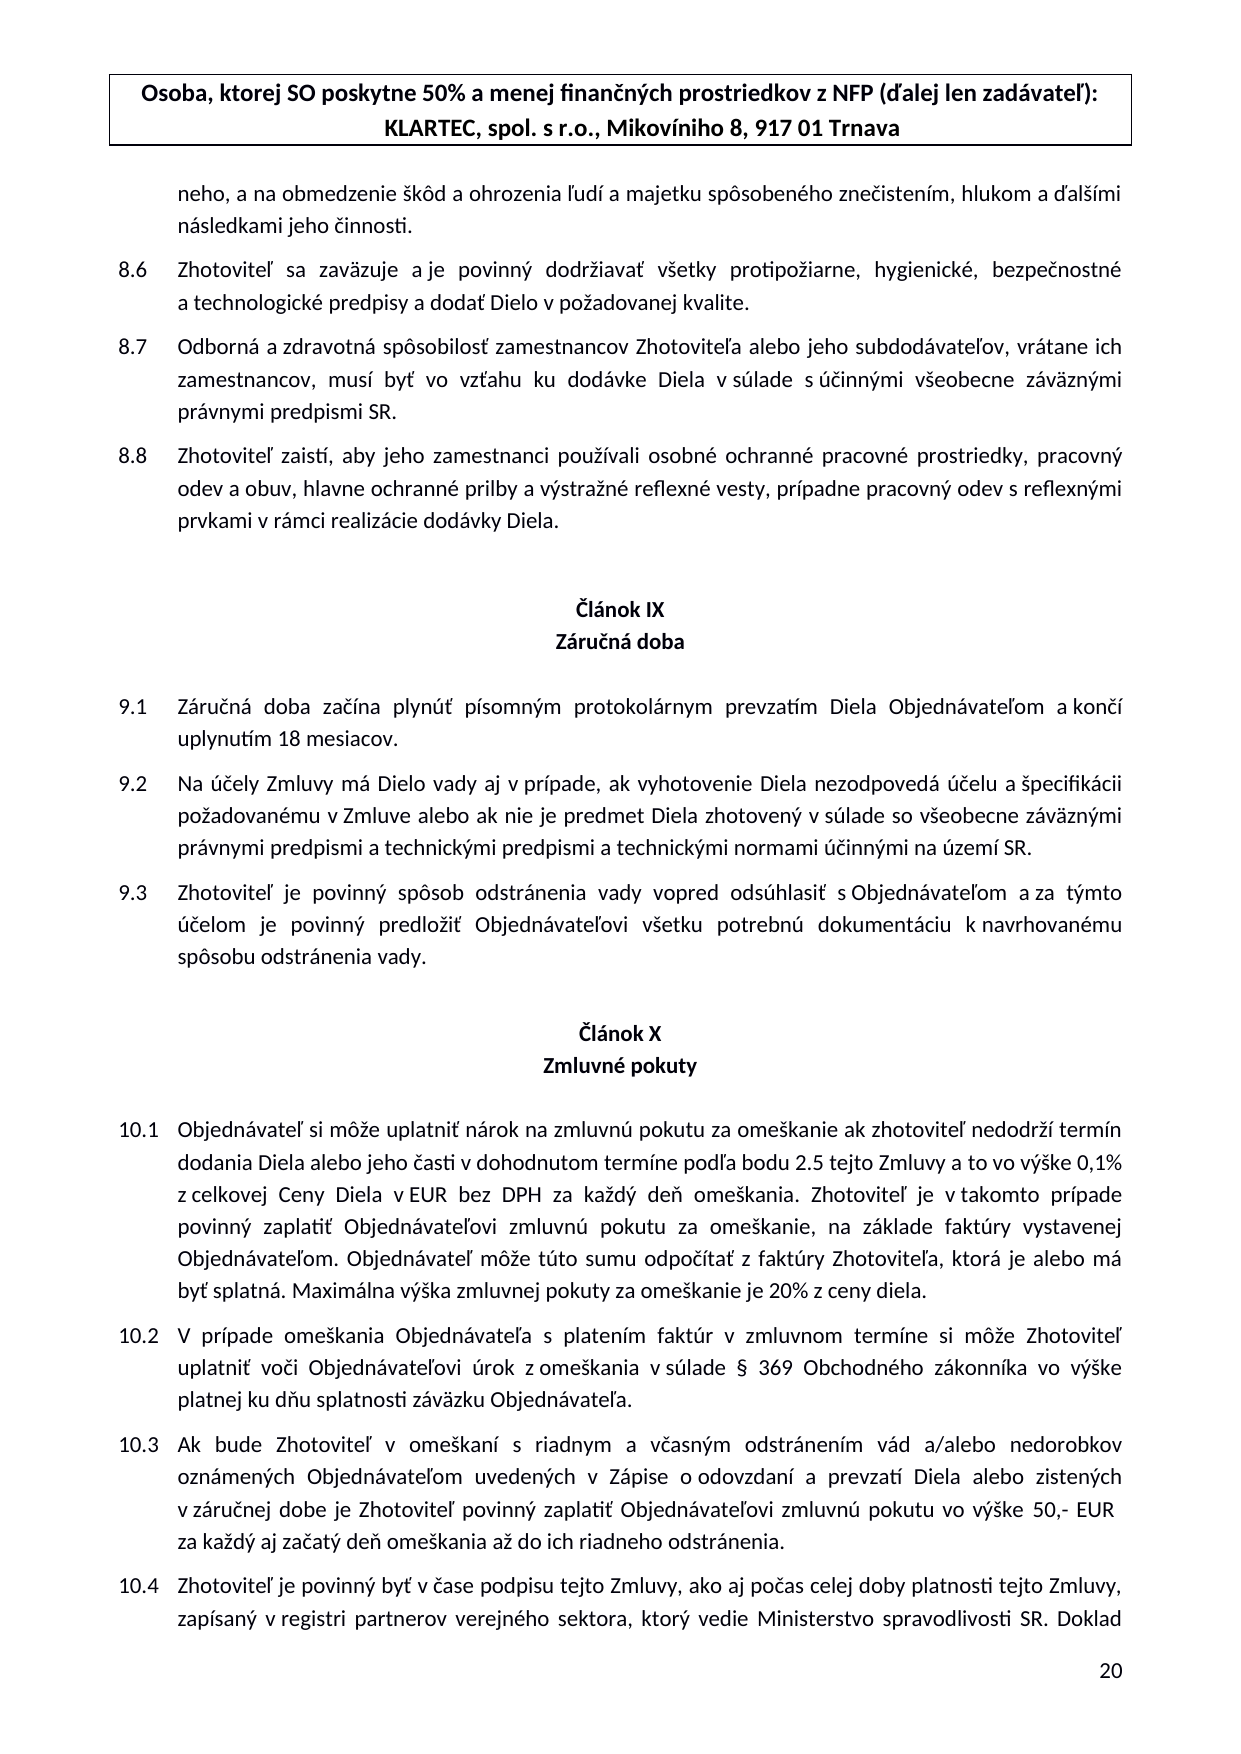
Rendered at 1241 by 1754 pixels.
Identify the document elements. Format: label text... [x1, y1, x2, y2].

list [118, 179, 1122, 239]
list Záručná doba začína plynúť písomným protokolárnym prevzatím Diela Objednávateľom a končí uplynutím 18 mesiacov. [118, 692, 1122, 752]
text Článok X [118, 1019, 1122, 1047]
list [118, 1572, 1122, 1632]
list Zhotoviteľ sa zaväzuje a je povinný dodržiavať všetky protipožiarne, hygienické, bezpečnostné a technologické predpisy a dodať Dielo v požadovanej kvalite. [118, 256, 1122, 316]
text Článok IX [118, 595, 1122, 623]
list V prípade omeškania Objednávateľa s platením faktúr v zmluvnom termíne si môže Zhotoviteľ uplatniť voči Objednávateľovi úrok z omeškania v súlade § 369 Obchodného zákonníka vo výške platnej ku dňu splatnosti záväzku Objednávateľa. [118, 1321, 1122, 1414]
text Zmluvné pokuty [118, 1051, 1122, 1079]
list Objednávateľ si môže uplatniť nárok na zmluvnú pokutu za omeškanie ak zhotoviteľ nedodrží termín dodania Diela alebo jeho časti v dohodnutom termíne podľa bodu 2.5 tejto Zmluvy a to vo výške 0,1% z celkovej Ceny Diela v EUR bez DPH za každý deň omeškania. Zhotoviteľ je v takomto prípade povinný zaplatiť Objednávateľovi zmluvnú pokutu za omeškanie, na základe faktúry vystavenej Objednávateľom. Objednávateľ môže túto sumu odpočítať z faktúry Zhotoviteľa, ktorá je alebo má byť splatná. Maximálna výška zmluvnej pokuty za omeškanie je 20% z ceny diela. [118, 1116, 1122, 1304]
list Zhotoviteľ je povinný spôsob odstránenia vady vopred odsúhlasiť s Objednávateľom a za týmto účelom je povinný predložiť Objednávateľovi všetku potrebnú dokumentáciu k navrhovanému spôsobu odstránenia vady. [118, 878, 1122, 970]
text Záručná doba [118, 627, 1122, 656]
list Odborná a zdravotná spôsobilosť zamestnancov Zhotoviteľa alebo jeho subdodávateľov, vrátane ich zamestnancov, musí byť vo vzťahu ku dodávke Diela v súlade s účinnými všeobecne záväznými právnymi predpismi SR. [118, 332, 1122, 425]
list Zhotoviteľ zaistí, aby jeho zamestnanci používali osobné ochranné pracovné prostriedky, pracovný odev a obuv, hlavne ochranné prilby a výstražné reflexné vesty, prípadne pracovný odev s reflexnými prvkami v rámci realizácie dodávky Diela. [118, 442, 1122, 534]
list Ak bude Zhotoviteľ v omeškaní s riadnym a včasným odstránením vád a/alebo nedorobkov oznámených Objednávateľom uvedených v Zápise o odovzdaní a prevzatí Diela alebo zistených v záručnej dobe je Zhotoviteľ povinný zaplatiť Objednávateľovi zmluvnú pokutu vo výške 50,- EUR za každý aj začatý deň omeškania až do ich riadneho odstránenia. [118, 1430, 1122, 1555]
list Na účely Zmluvy má Dielo vady aj v prípade, ak vyhotovenie Diela nezodpovedá účelu a špecifikácii požadovanému v Zmluve alebo ak nie je predmet Diela zhotovený v súlade so všeobecne záväznými právnymi predpismi a technickými predpismi a technickými normami účinnými na území SR. [118, 769, 1122, 861]
